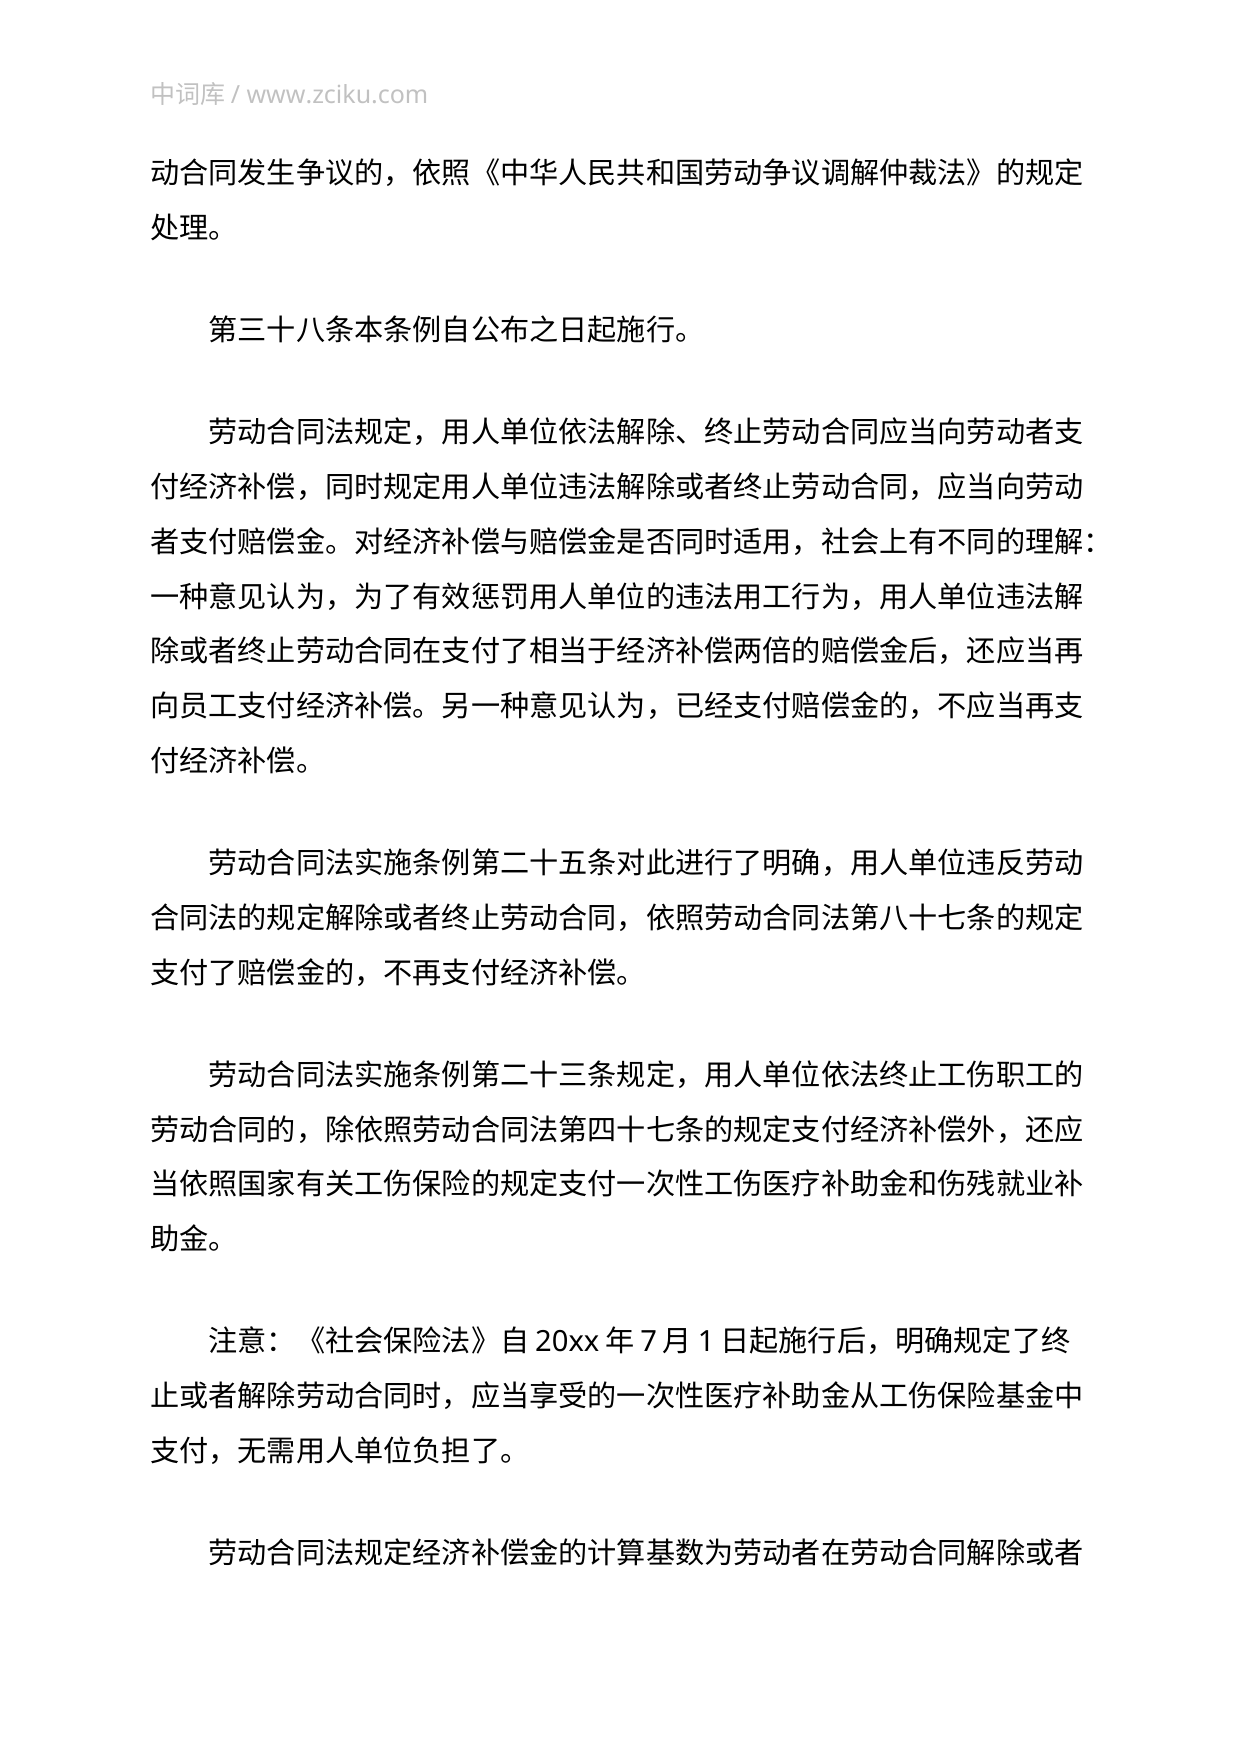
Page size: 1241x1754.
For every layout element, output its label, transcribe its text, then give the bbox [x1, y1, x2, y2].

text 劳动合同法规定，用人单位依法解除、终止劳动合同应当向劳动者支付经济补偿，同时规定用人单位违法解除或者终止劳动合同，应当向劳动者支付赔偿金。对经济补偿与赔偿金是否同时适用，社会上有不同的理解：一种意见认为，为了有效惩罚用人单位的违法用工行为，用人单位违法解除或者终止劳动合同在支付了相当于经济补偿两倍的赔偿金后，还应当再向员工支付经济补偿。另一种意见认为，已经支付赔偿金的，不应当再支付经济补偿。 [150, 408, 1090, 780]
text 第三十八条本条例自公布之日起施行。 [150, 307, 1090, 349]
text 劳动合同法实施条例第二十五条对此进行了明确，用人单位违反劳动合同法的规定解除或者终止劳动合同，依照劳动合同法第八十七条的规定支付了赔偿金的，不再支付经济补偿。 [150, 839, 1090, 992]
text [150, 1529, 1090, 1572]
text 劳动合同法实施条例第二十三条规定，用人单位依法终止工伤职工的劳动合同的，除依照劳动合同法第四十七条的规定支付经济补偿外，还应当依照国家有关工伤保险的规定支付一次性工伤医疗补助金和伤残就业补助金。 [150, 1051, 1090, 1258]
text 注意：《社会保险法》自20xx年7月1日起施行后，明确规定了终止或者解除劳动合同时，应当享受的一次性医疗补助金从工伤保险基金中支付，无需用人单位负担了。 [150, 1318, 1090, 1470]
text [150, 150, 1090, 247]
